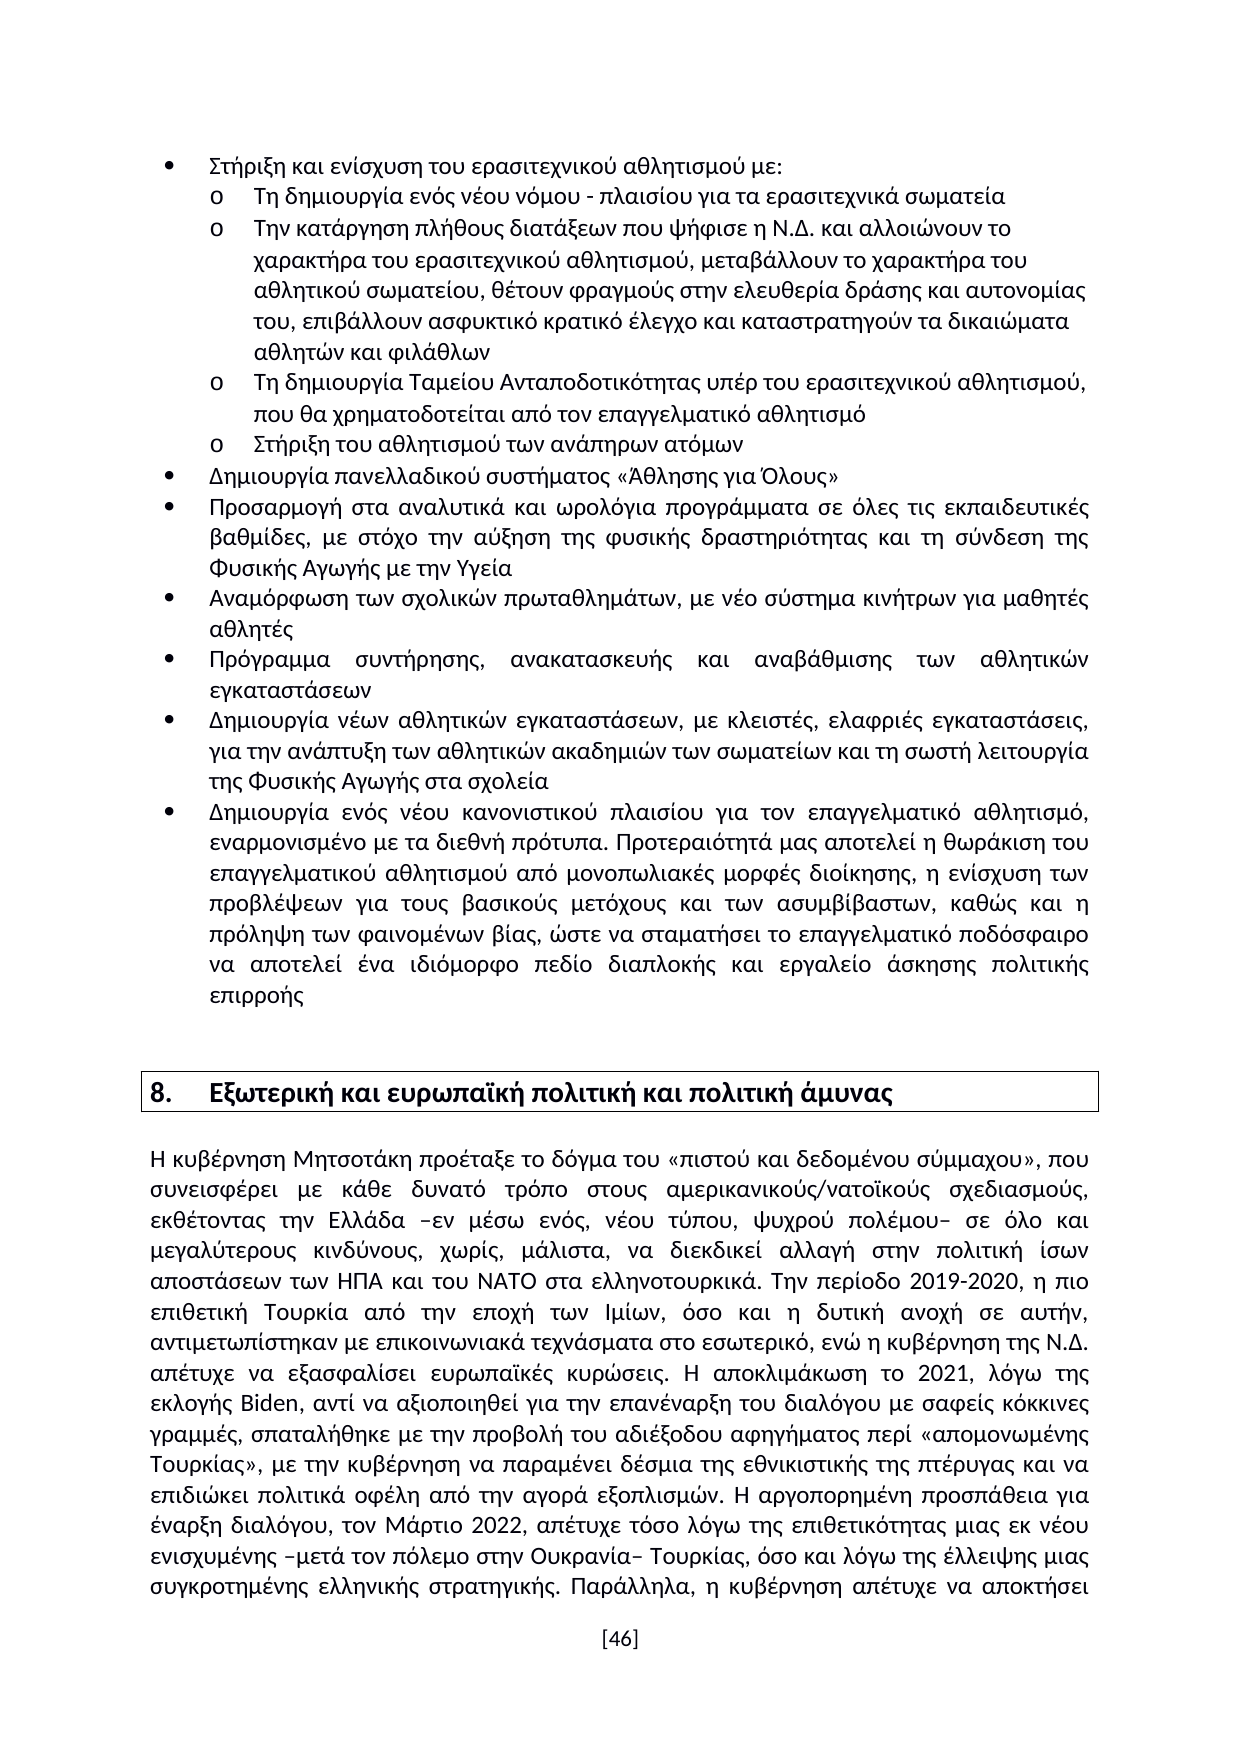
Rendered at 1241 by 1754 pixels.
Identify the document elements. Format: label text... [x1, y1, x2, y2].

list Τη δημιουργία Ταμείου Ανταποδοτικότητας υπέρ του ερασιτεχνικού αθλητισμού, που θα χρηματοδοτείται από τον επαγγελματικό αθλητισμό [209, 366, 1090, 428]
list Στήριξη του αθλητισμού των ανάπηρων ατόμων [209, 428, 1090, 460]
list Πρόγραμμα συντήρησης, ανακατασκευής και αναβάθμισης των αθλητικών εγκαταστάσεων [165, 643, 1090, 704]
list Στήριξη και ενίσχυση του ερασιτεχνικού αθλητισμού με: [165, 150, 1090, 181]
list Δημιουργία νέων αθλητικών εγκαταστάσεων, με κλειστές, ελαφριές εγκαταστάσεις, για την ανάπτυξη των αθλητικών ακαδημιών των σωματείων και τη σωστή λειτουργία της Φυσικής Αγωγής στα σχολεία [165, 704, 1090, 796]
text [150, 1143, 1090, 1601]
list Προσαρμογή στα αναλυτικά και ωρολόγια προγράμματα σε όλες τις εκπαιδευτικές βαθμίδες, με στόχο την αύξηση της φυσικής δραστηριότητας και τη σύνδεση της Φυσικής Αγωγής με την Υγεία [165, 491, 1090, 582]
list Εξωτερική και ευρωπαϊκή πολιτική και πολιτική άμυνας [142, 1072, 1098, 1111]
list Την κατάργηση πλήθους διατάξεων που ψήφισε η Ν.Δ. και αλλοιώνουν το χαρακτήρα του ερασιτεχνικού αθλητισμού, μεταβάλλουν το χαρακτήρα του αθλητικού σωματείου, θέτουν φραγμούς στην ελευθερία δράσης και αυτονομίας του, επιβάλλουν ασφυκτικό κρατικό έλεγχο και καταστρατηγούν τα δικαιώματα αθλητών και φιλάθλων [209, 212, 1090, 366]
list Τη δημιουργία ενός νέου νόμου - πλαισίου για τα ερασιτεχνικά σωματεία [209, 181, 1090, 212]
list Δημιουργία πανελλαδικού συστήματος «Άθλησης για Όλους» [165, 460, 1090, 491]
list Δημιουργία ενός νέου κανονιστικού πλαισίου για τον επαγγελματικό αθλητισμό, εναρμονισμένο με τα διεθνή πρότυπα. Προτεραιότητά μας αποτελεί η θωράκιση του επαγγελματικού αθλητισμού από μονοπωλιακές μορφές διοίκησης, η ενίσχυση των προβλέψεων για τους βασικούς μετόχους και των ασυμβίβαστων, καθώς και η πρόληψη των φαινομένων βίας, ώστε να σταματήσει το επαγγελματικό ποδόσφαιρο να αποτελεί ένα ιδιόμορφο πεδίο διαπλοκής και εργαλείο άσκησης πολιτικής επιρροής [165, 796, 1090, 1009]
list Αναμόρφωση των σχολικών πρωταθλημάτων, με νέο σύστημα κινήτρων για μαθητές αθλητές [165, 582, 1090, 643]
